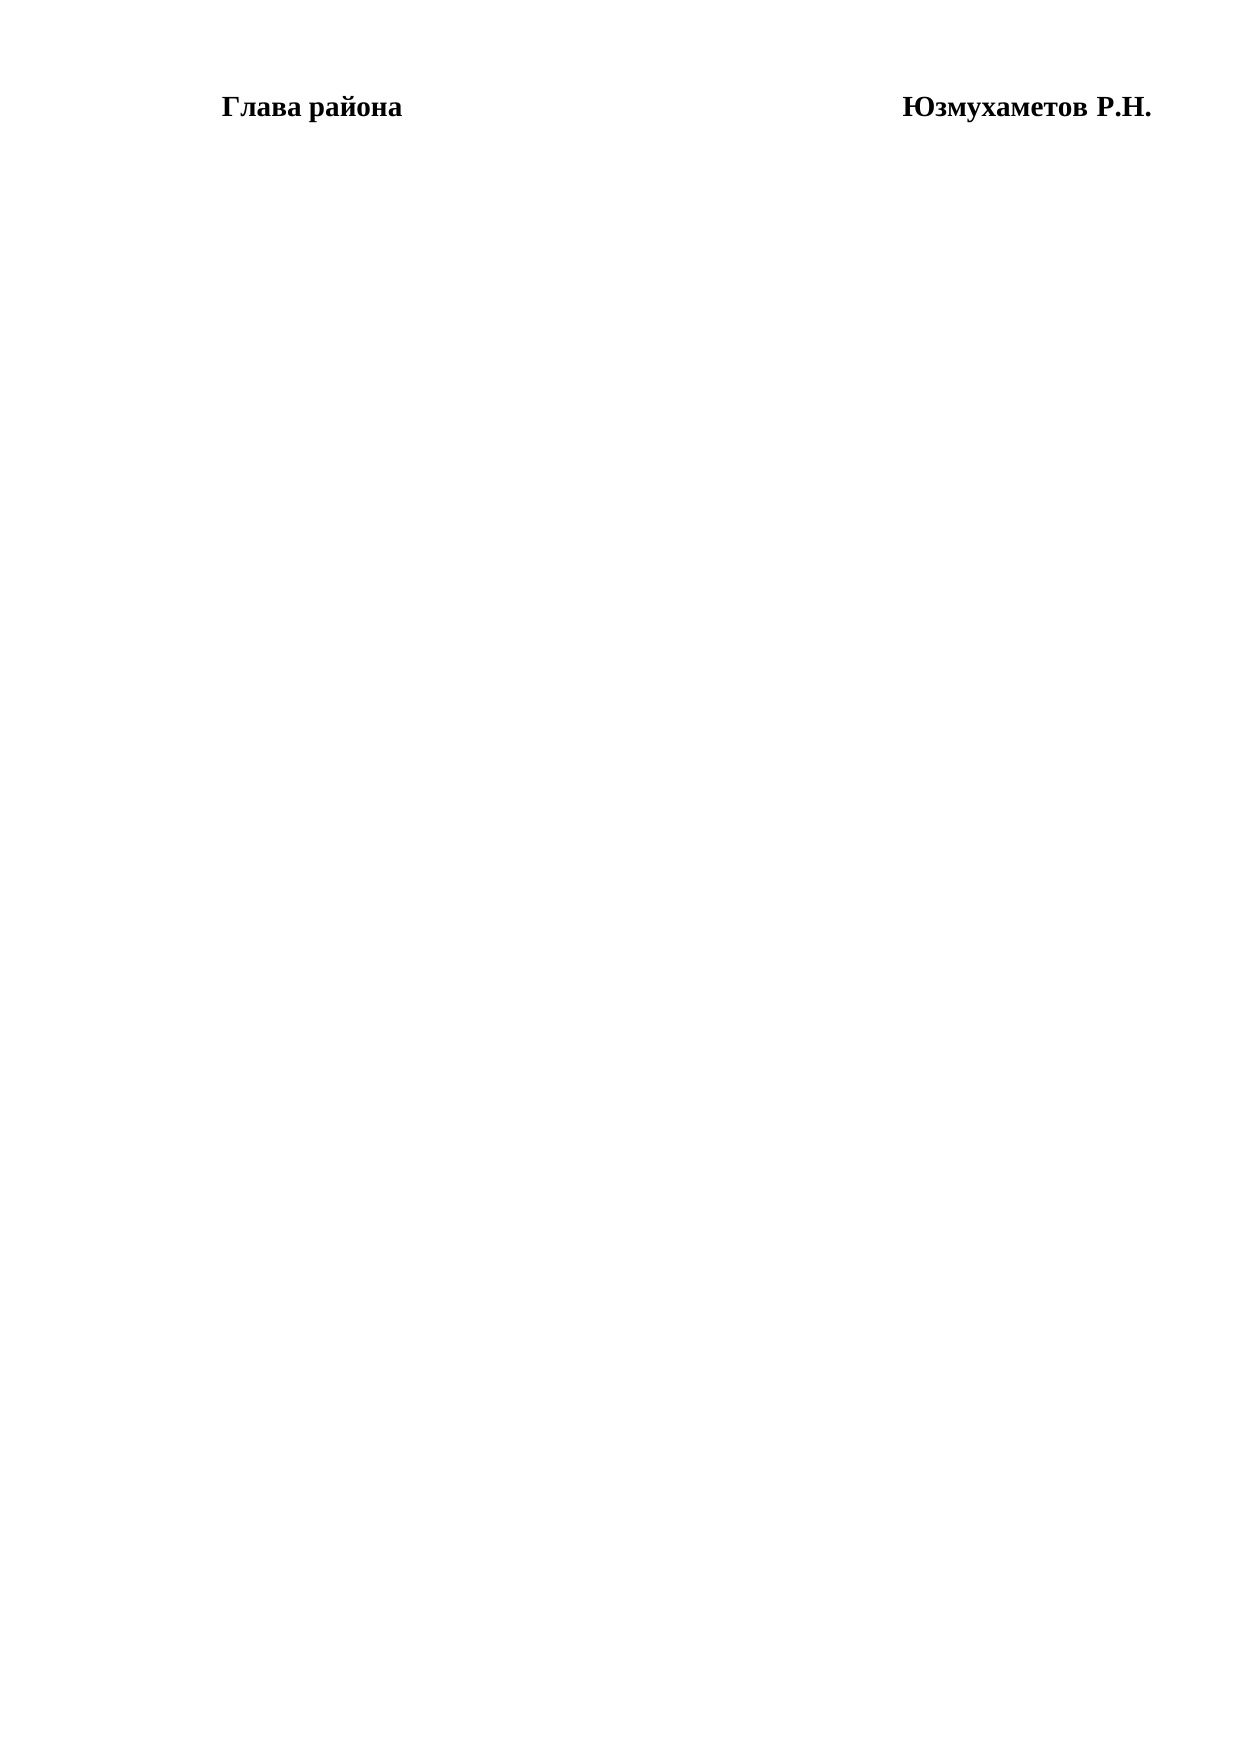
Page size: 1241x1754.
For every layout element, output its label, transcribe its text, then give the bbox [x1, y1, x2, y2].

text Глав района [148, 89, 1152, 156]
